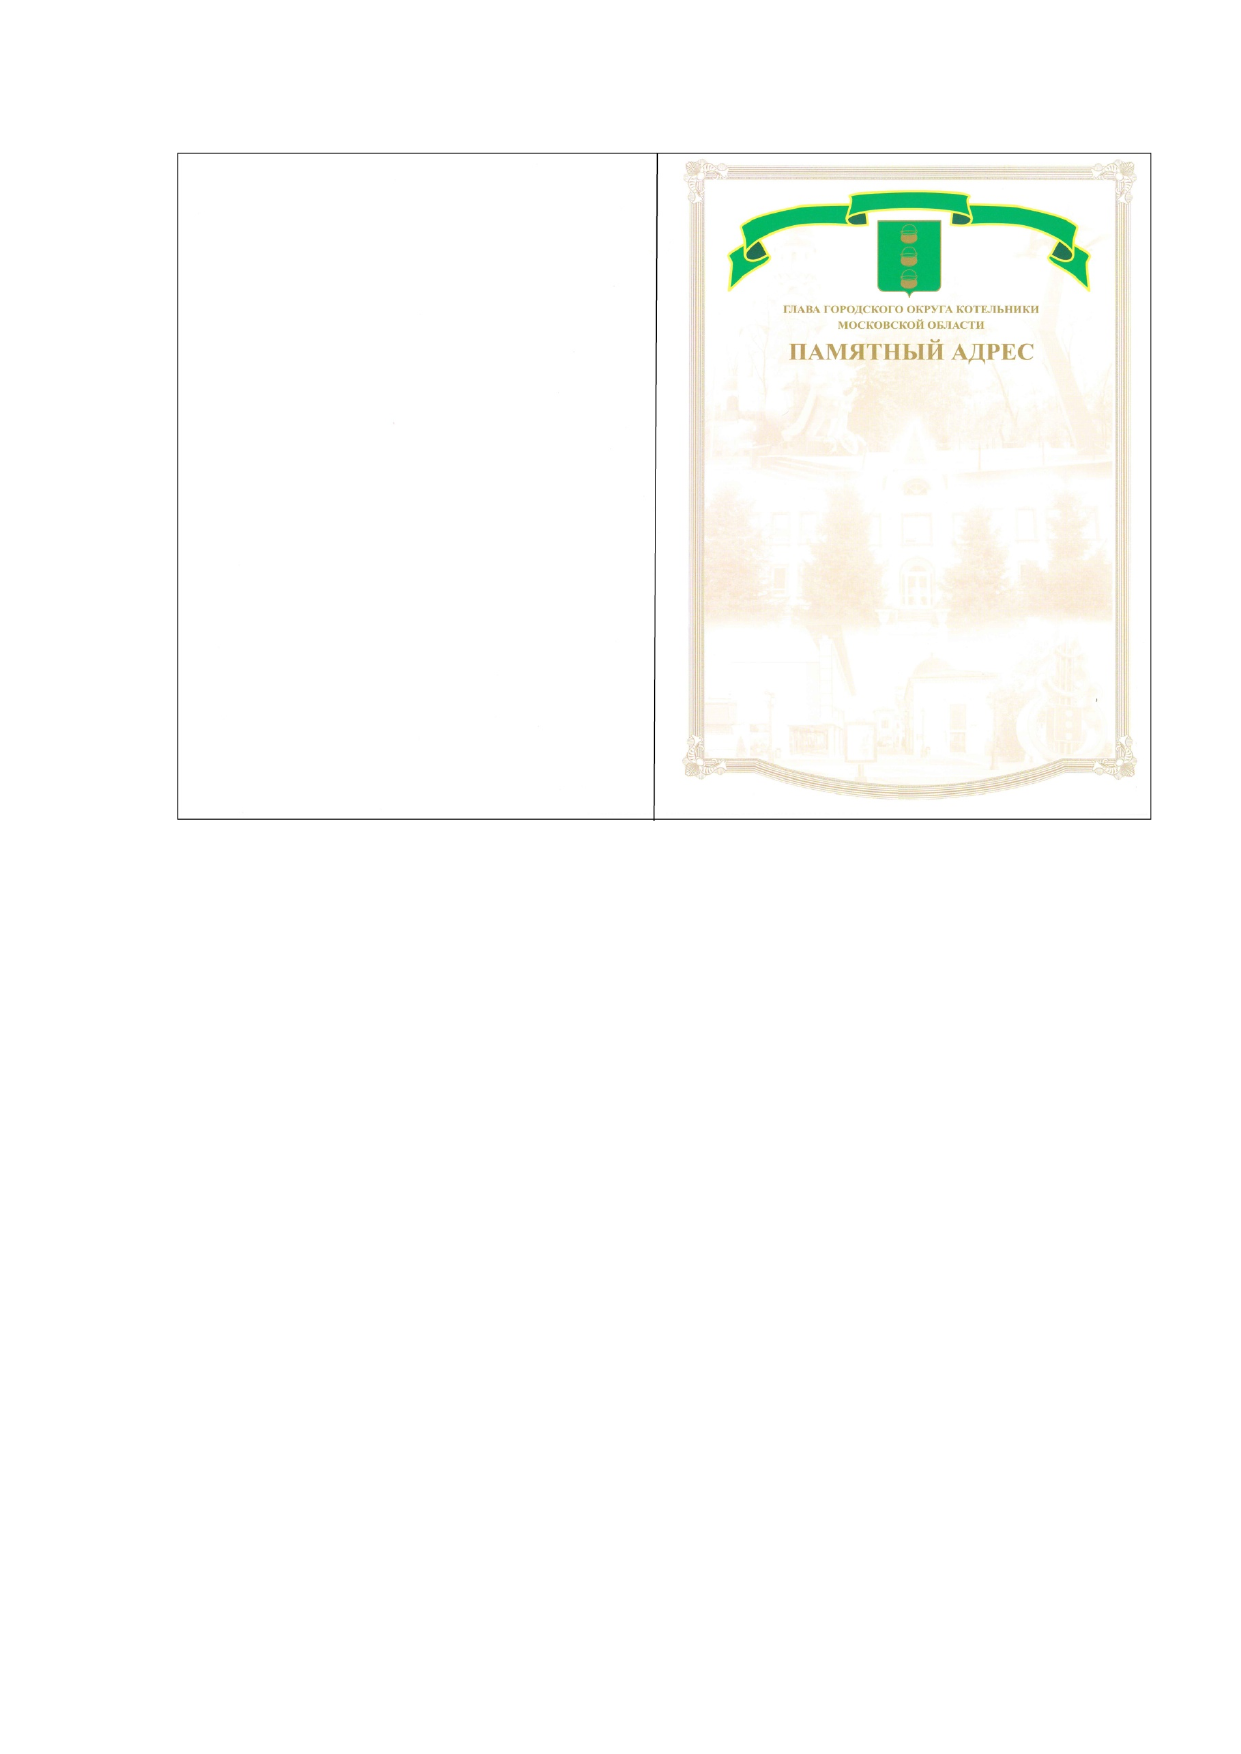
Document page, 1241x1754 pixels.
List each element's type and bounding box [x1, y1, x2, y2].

picture [177, 151, 1152, 821]
